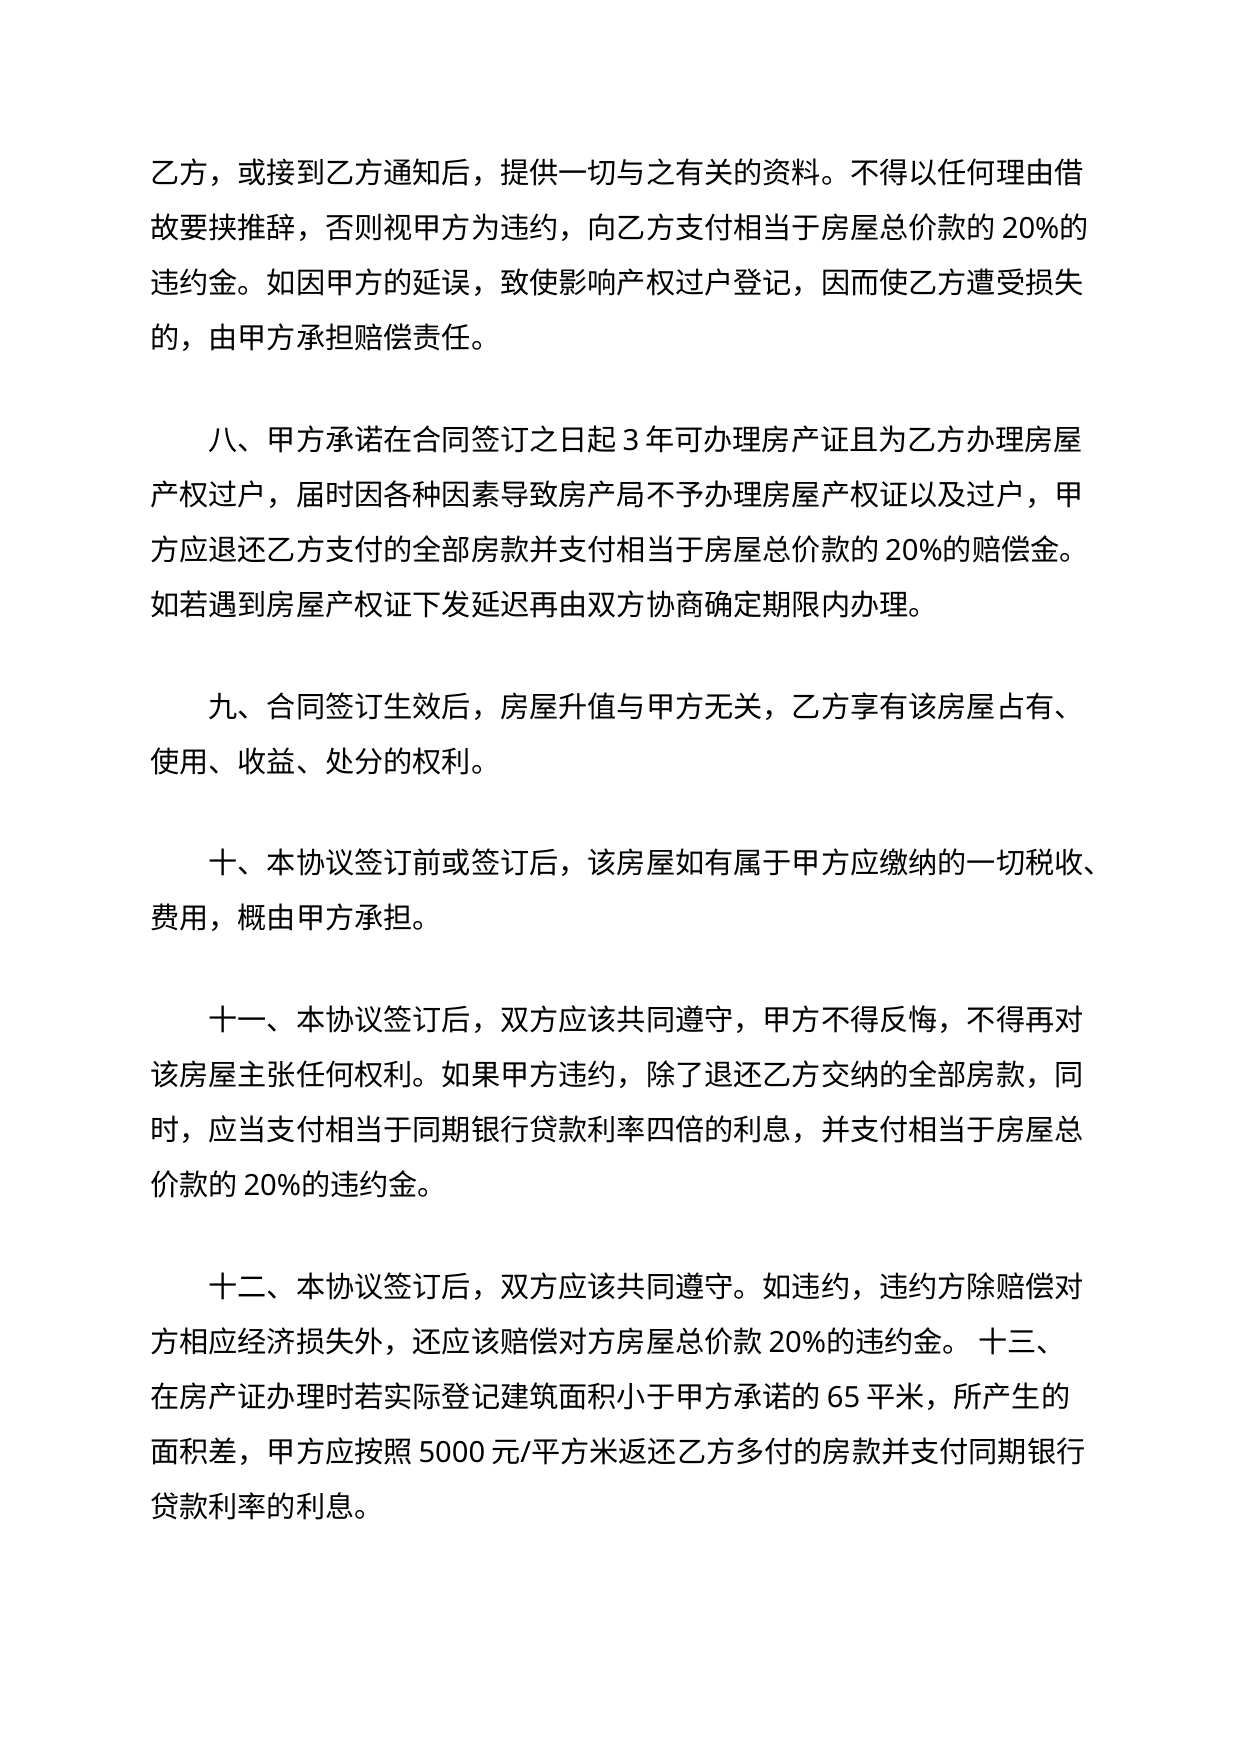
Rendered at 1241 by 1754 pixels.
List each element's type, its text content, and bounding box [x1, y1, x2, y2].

text 八、甲方承诺在合同签订之日起3年可办理房产证且为乙方办理房屋产权过户，届时因各种因素导致房产局不予办理房屋产权证以及过户，甲方应退还乙方支付的全部房款并支付相当于房屋总价款的20%的赔偿金。如若遇到房屋产权证下发延迟再由双方协商确定期限内办理。 [150, 417, 1090, 624]
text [150, 150, 1090, 357]
text 十一、本协议签订后，双方应该共同遵守，甲方不得反悔，不得再对该房屋主张任何权利。如果甲方违约，除了退还乙方交纳的全部房款，同时，应当支付相当于同期银行贷款利率四倍的利息，并支付相当于房屋总价款的20%的违约金。 [150, 997, 1090, 1204]
text 九、合同签订生效后，房屋升值与甲方无关，乙方享有该房屋占有、使用、收益、处分的权利。 [150, 683, 1090, 780]
text 十、本协议签订前或签订后，该房屋如有属于甲方应缴纳的一切税收、费用，概由甲方承担。 [150, 840, 1090, 937]
text 十二、本协议签订后，双方应该共同遵守。如违约，违约方除赔偿对方相应经济损失外，还应该赔偿对方房屋总价款20%的违约金。 十三、在房产证办理时若实际登记建筑面积小于甲方承诺的65平米，所产生的面积差，甲方应按照5000元/平方米返还乙方多付的房款并支付同期银行贷款利率的利息。 [150, 1263, 1090, 1525]
